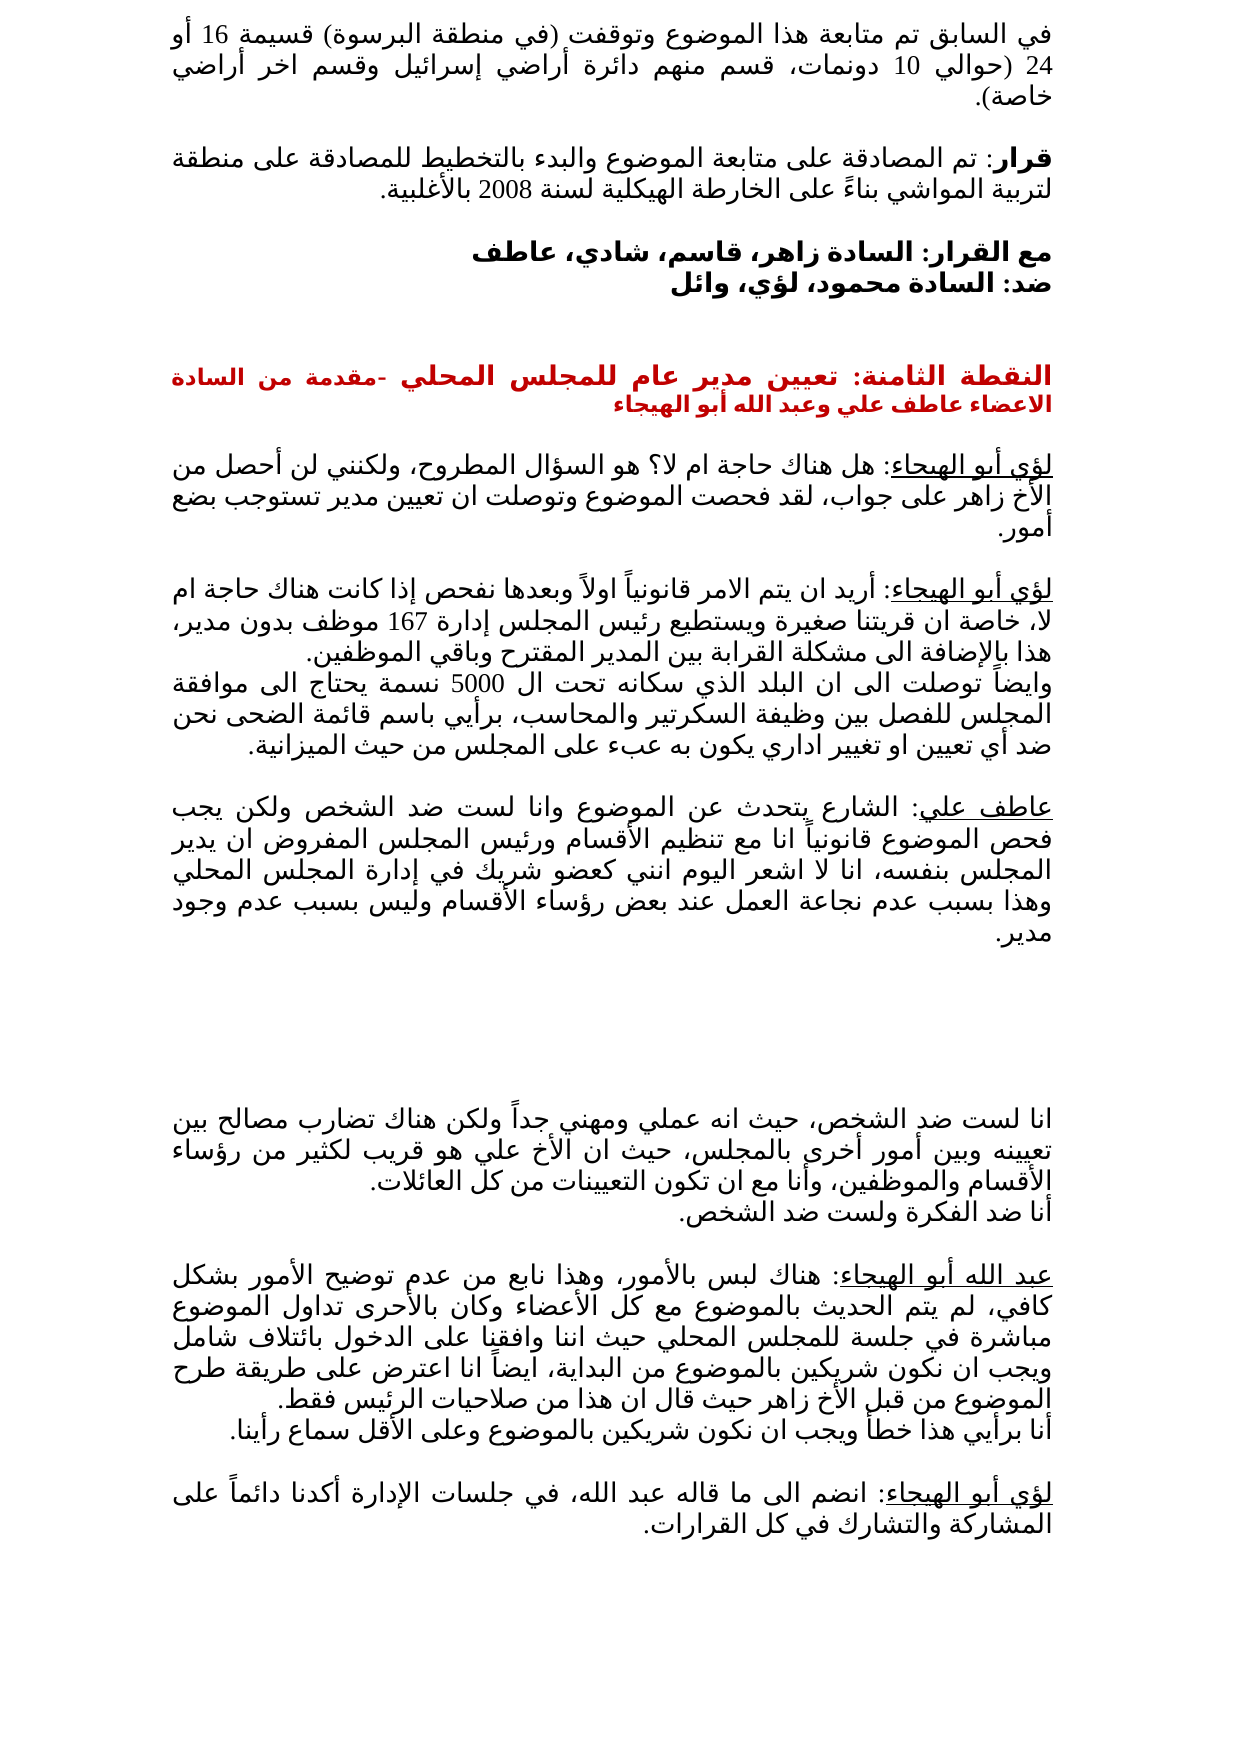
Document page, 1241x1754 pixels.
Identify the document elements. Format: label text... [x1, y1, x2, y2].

text النقطة الثامنة: تعيين مدير عام للمجلس المحلي -مقدمة من السادة الاعضاء عاطف علي وعبد الله أبو الهيجاء [171, 360, 1053, 418]
text لؤي أبو الهيجاء: انضم الى ما قاله عبد الله، في جلسات الإدارة أكدنا دائماً على المشاركة والتشارك في كل القرارات. [171, 1477, 1053, 1539]
text لؤي أبو الهيجاء: هل هناك حاجة ام لا؟ هو السؤال المطروح، ولكنني لن أحصل من الأخ زاهر على جواب، لقد فحصت الموضوع وتوصلت ان تعيين مدير تستوجب بضع أمور. [171, 449, 1053, 542]
text انا لست ضد الشخص، حيث انه عملي ومهني جداً ولكن هناك تضارب مصالح بين تعيينه وبين أمور أخرى بالمجلس، حيث ان الأخ علي هو قريب لكثير من رؤساء الأقسام والموظفين، وأنا مع ان تكون التعيينات من كل العائلات. [171, 1103, 1053, 1196]
text أنا برأيي هذا خطأ ويجب ان نكون شريكين بالموضوع وعلى الأقل سماع رأينا. [171, 1414, 1053, 1446]
text وايضاً توصلت الى ان البلد الذي سكانه تحت ال 5000 نسمة يحتاج الى موافقة المجلس للفصل بين وظيفة السكرتير والمحاسب، برأيي باسم قائمة الضحى نحن ضد أي تعيين او تغيير اداري يكون به عبء على المجلس من حيث الميزانية. [171, 667, 1053, 760]
text عاطف علي: الشارع يتحدث عن الموضوع وانا لست ضد الشخص ولكن يجب فحص الموضوع قانونياً انا مع تنظيم الأقسام ورئيس المجلس المفروض ان يدير المجلس بنفسه، انا لا اشعر اليوم انني كعضو شريك في إدارة المجلس المحلي وهذا بسبب عدم نجاعة العمل عند بعض رؤساء الأقسام وليس بسبب عدم وجود مدير. [171, 792, 1053, 947]
text في السابق تم متابعة هذا الموضوع وتوقفت (في منطقة البرسوة) قسيمة 16 أو 24 (حوالي 10 دونمات، قسم منهم دائرة أراضي إسرائيل وقسم اخر أراضي خاصة). [171, 18, 1053, 111]
text قرار: تم المصادقة على متابعة الموضوع والبدء بالتخطيط للمصادقة على منطقة لتربية المواشي بناءً على الخارطة الهيكلية لسنة 2008 بالأغلبية. [171, 142, 1053, 204]
text أنا ضد الفكرة ولست ضد الشخص. [171, 1196, 1053, 1228]
text ضد: السادة محمود، لؤي، وائل [171, 267, 1053, 298]
text مع القرار: السادة زاهر، قاسم، شادي، عاطف [171, 236, 1053, 267]
text عبد الله أبو الهيجاء: هناك لبس بالأمور، وهذا نابع من عدم توضيح الأمور بشكل كافي، لم يتم الحديث بالموضوع مع كل الأعضاء وكان بالأحرى تداول الموضوع مباشرة في جلسة للمجلس المحلي حيث اننا وافقنا على الدخول بائتلاف شامل ويجب ان نكون شريكين بالموضوع من البداية، ايضاً انا اعترض على طريقة طرح الموضوع من قبل الأخ زاهر حيث قال ان هذا من صلاحيات الرئيس فقط. [171, 1259, 1053, 1414]
text لؤي أبو الهيجاء: أريد ان يتم الامر قانونياً اولاً وبعدها نفحص إذا كانت هناك حاجة ام لا، خاصة ان قريتنا صغيرة ويستطيع رئيس المجلس إدارة 167 موظف بدون مدير، هذا بالإضافة الى مشكلة القرابة بين المدير المقترح وباقي الموظفين. [171, 573, 1053, 667]
